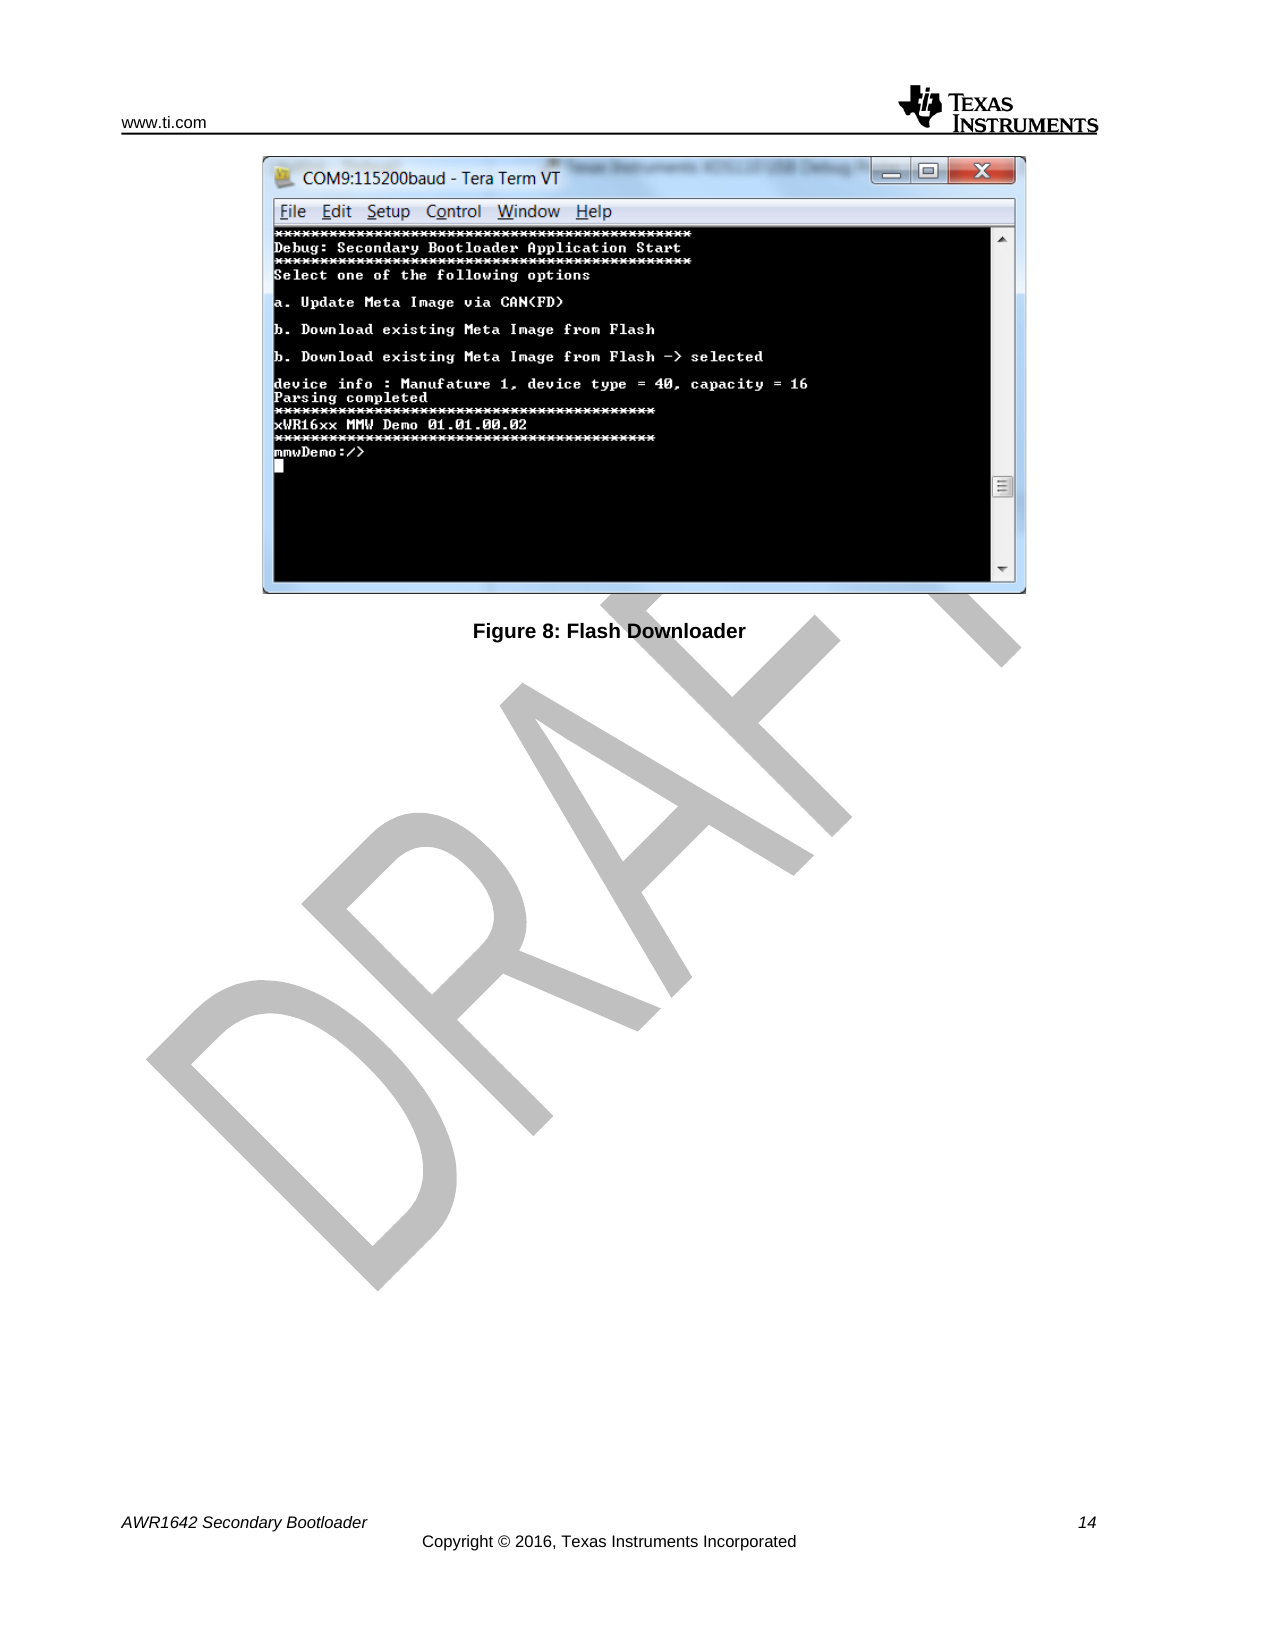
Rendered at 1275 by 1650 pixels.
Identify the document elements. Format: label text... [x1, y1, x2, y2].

picture [880, 67, 1116, 150]
text Figure 8: Flash Downloader [121, 622, 1097, 642]
picture [262, 156, 1027, 594]
